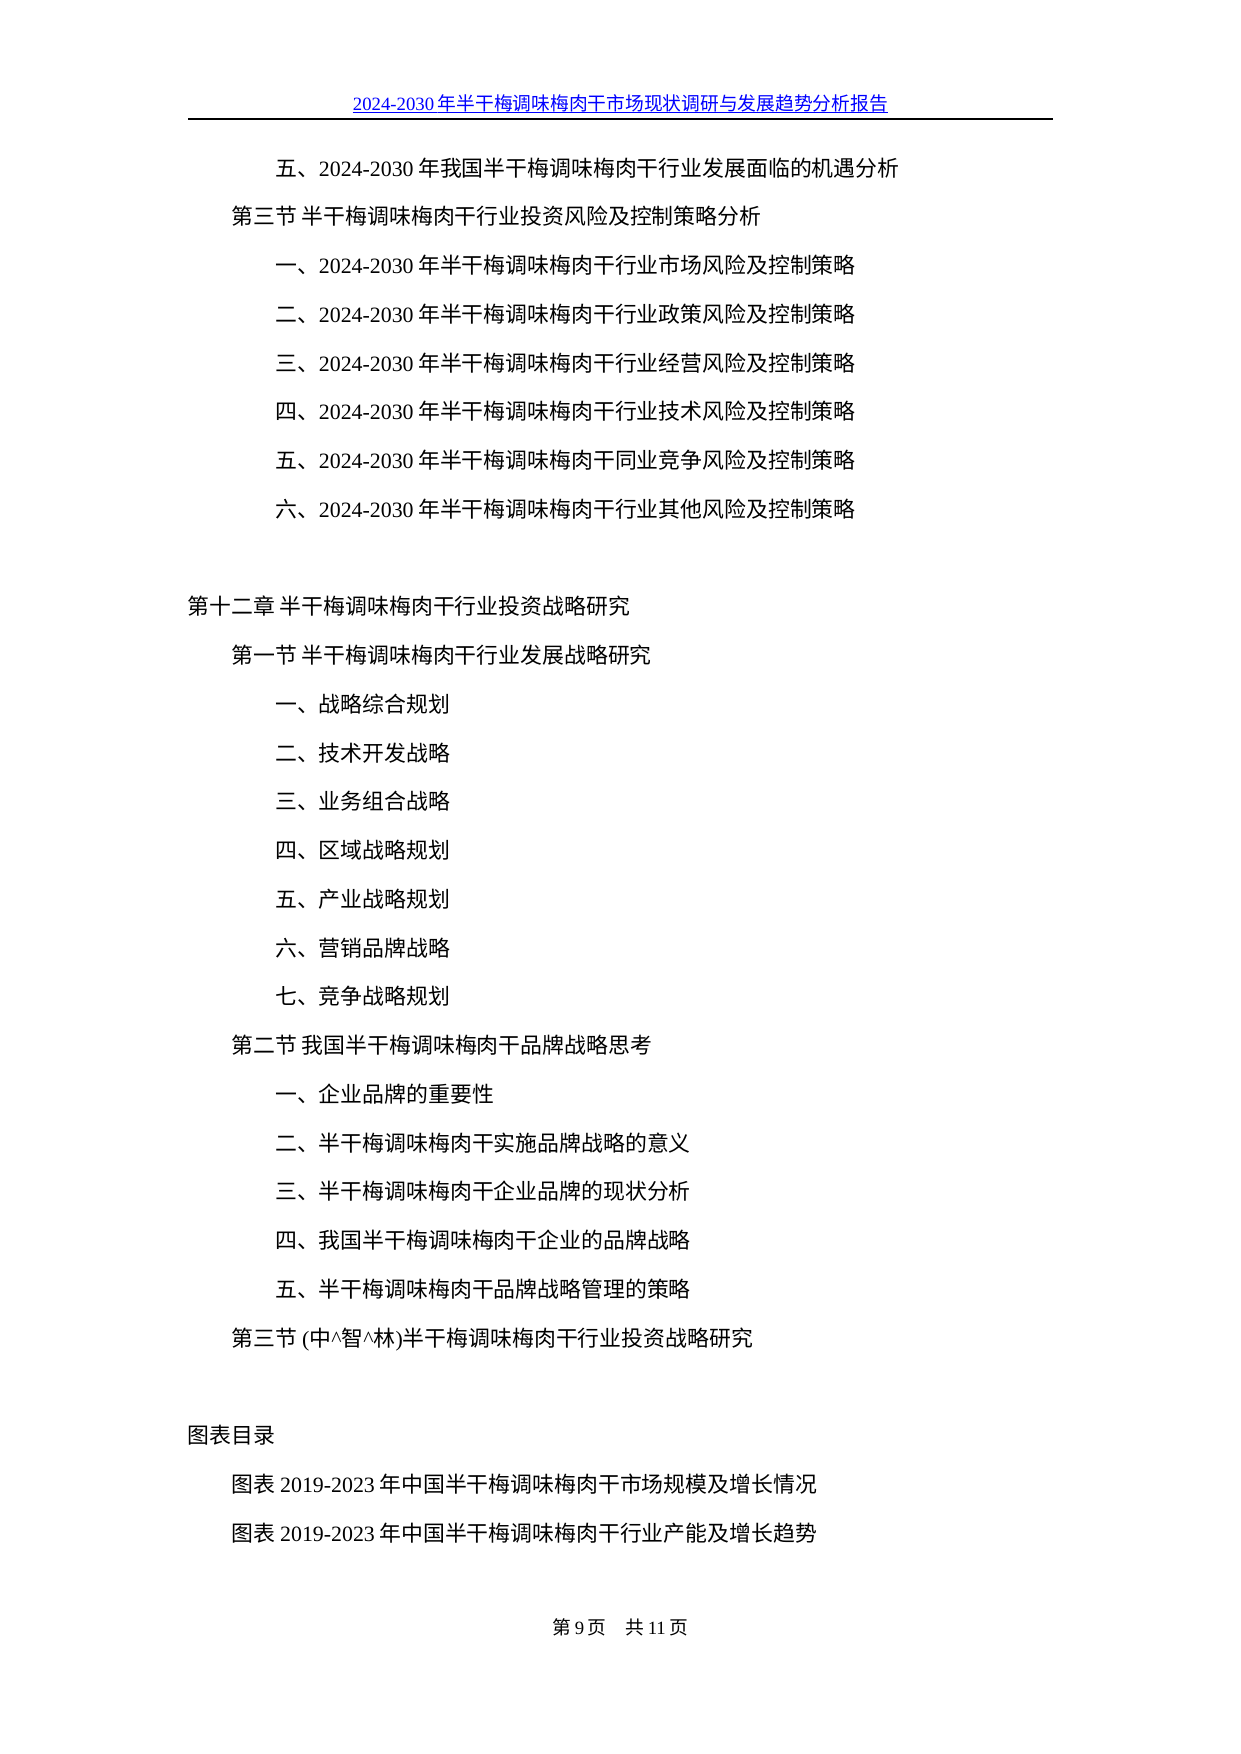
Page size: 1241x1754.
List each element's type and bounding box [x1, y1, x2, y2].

text [187, 150, 1053, 1548]
